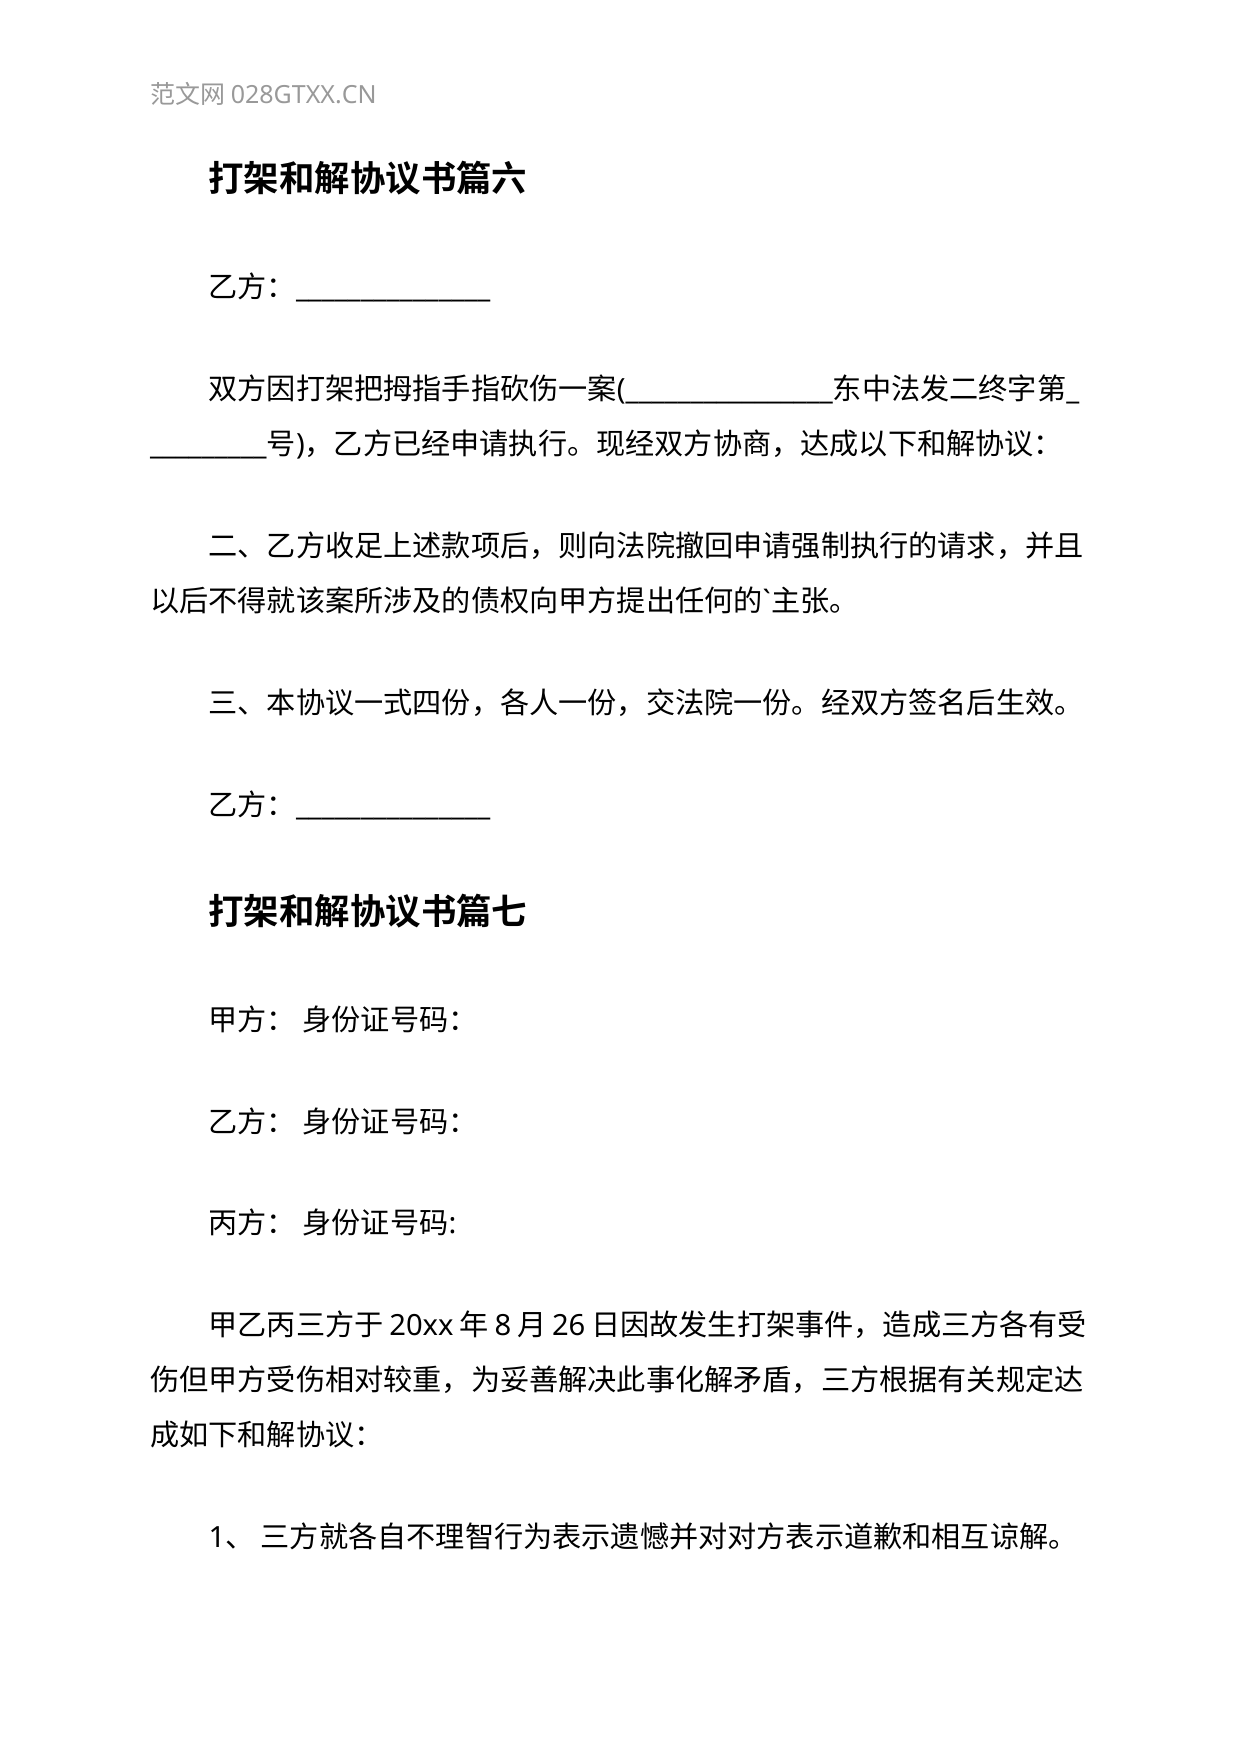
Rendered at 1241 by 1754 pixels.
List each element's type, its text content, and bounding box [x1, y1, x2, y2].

text 甲乙丙三方于20xx年8月26日因故发生打架事件，造成三方各有受伤但甲方受伤相对较重，为妥善解决此事化解矛盾，三方根据有关规定达成如下和解协议： [150, 1302, 1090, 1454]
text 乙方：_______________ [150, 263, 1090, 306]
text 1、 三方就各自不理智行为表示遗憾并对对方表示道歉和相互谅解。 [150, 1514, 1090, 1556]
text 丙方： 身份证号码: [150, 1200, 1090, 1242]
text 打架和解协议书篇六 [150, 150, 1090, 201]
text 三、本协议一式四份，各人一份，交法院一份。经双方签名后生效。 [150, 679, 1090, 722]
text 乙方：_______________ [150, 781, 1090, 823]
text 二、乙方收足上述款项后，则向法院撤回申请强制执行的请求，并且以后不得就该案所涉及的债权向甲方提出任何的`主张。 [150, 522, 1090, 620]
text 双方因打架把拇指手指砍伤一案(________________东中法发二终字第__________号)，乙方已经申请执行。现经双方协商，达成以下和解协议： [150, 365, 1090, 463]
text 甲方： 身份证号码： [150, 996, 1090, 1039]
text 打架和解协议书篇七 [150, 883, 1090, 934]
text 乙方： 身份证号码： [150, 1098, 1090, 1141]
